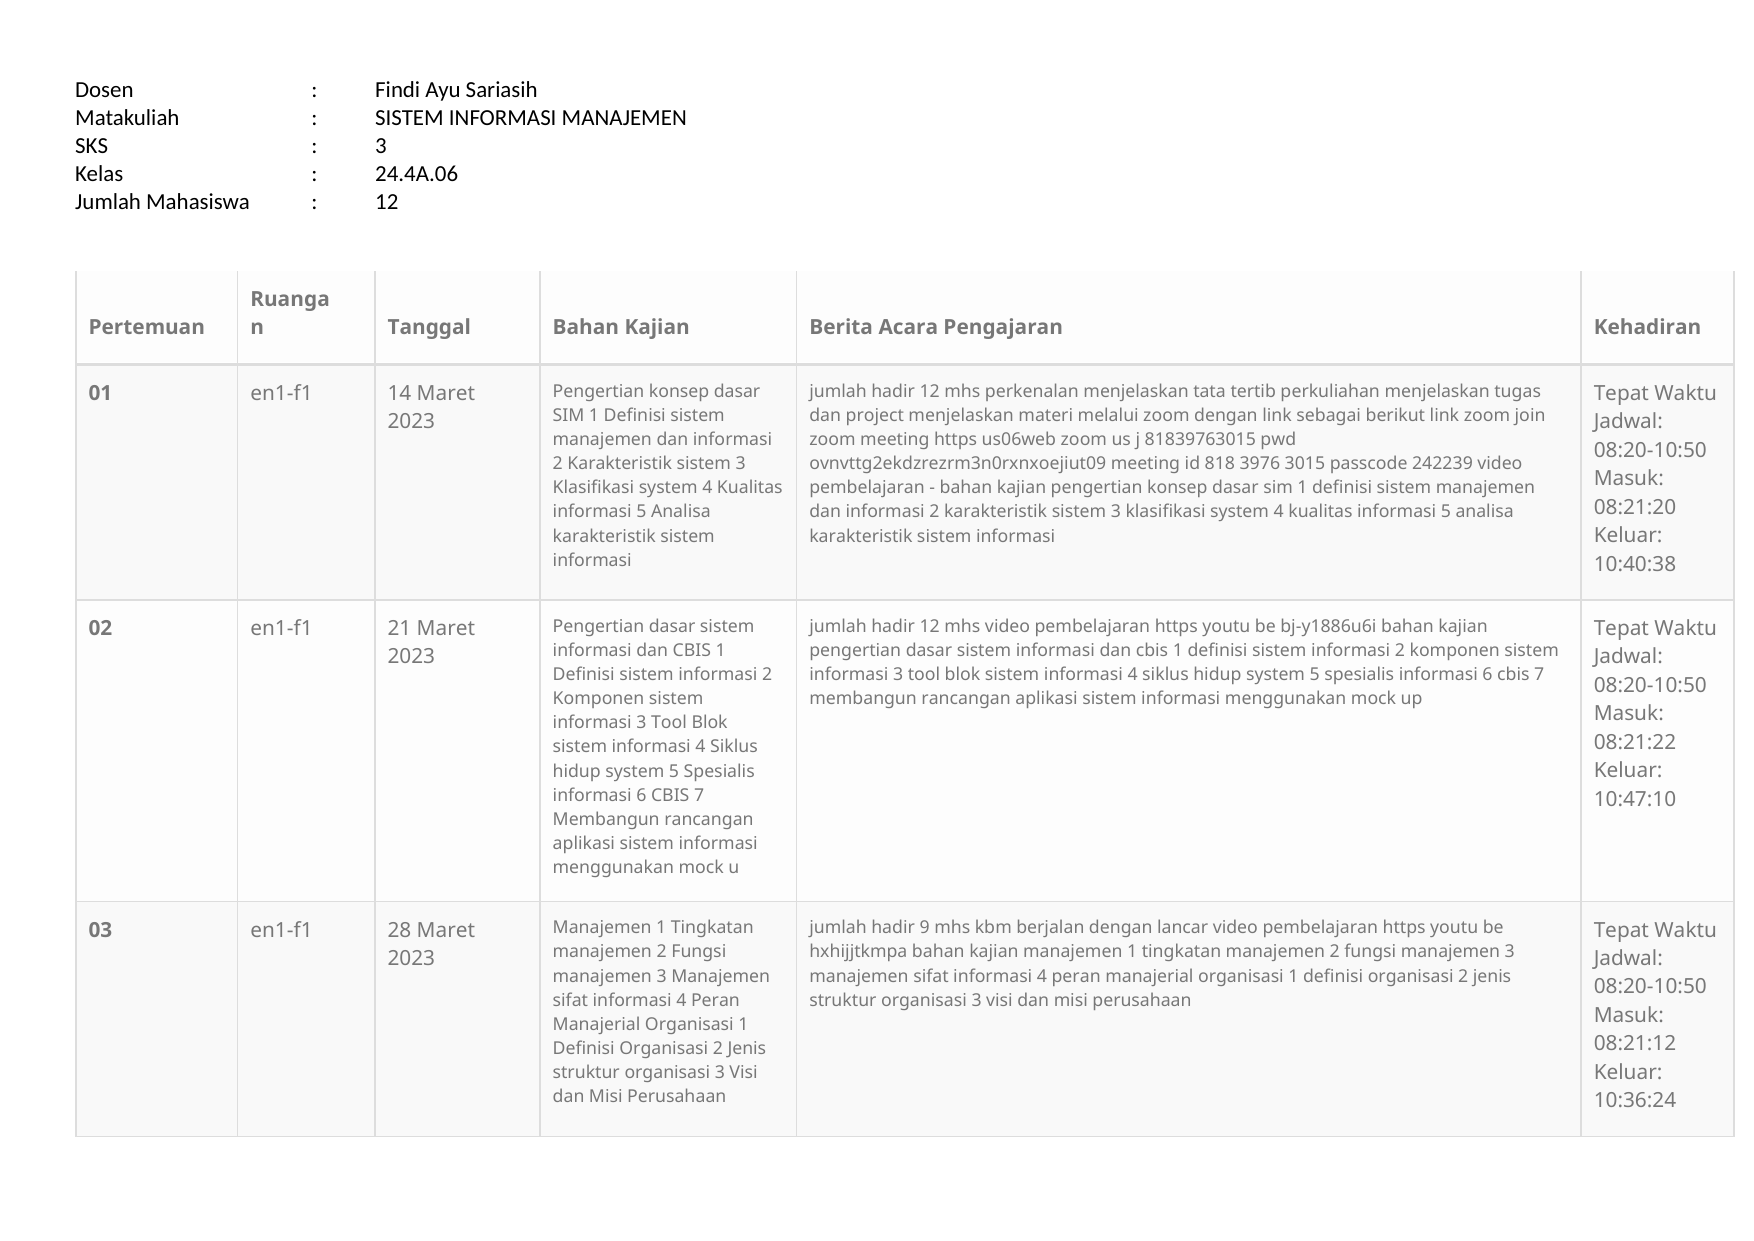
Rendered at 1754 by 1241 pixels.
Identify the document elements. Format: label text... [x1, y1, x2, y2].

text Jumlah Mahasiswa : 12 [75, 187, 1679, 215]
table_cell en1-f1 [238, 902, 374, 1136]
text Dosen : Findi Ayu Sariasih [75, 75, 1679, 103]
table_header Bahan Kajian [541, 271, 796, 362]
text SKS : 3 [75, 131, 1679, 159]
table_cell Tepat Waktu Jadwal: 08:20-10:50 Masuk: 08:21:20 Keluar: 10:40:38 [1582, 366, 1733, 599]
table_cell Manajemen 1 Tingkatan manajemen 2 Fungsi manajemen 3 Manajemen sifat informasi 4 Peran Manajerial Organisasi 1 Definisi Organisasi 2 Jenis struktur organisasi 3 Visi dan Misi Perusahaan [541, 902, 796, 1136]
table_cell en1-f1 [238, 601, 374, 901]
table_cell 28 Maret 2023 [376, 902, 539, 1136]
table_cell 01 [77, 366, 237, 599]
table_cell Pengertian dasar sistem informasi dan CBIS 1 Definisi sistem informasi 2 Komponen sistem informasi 3 Tool Blok sistem informasi 4 Siklus hidup system 5 Spesialis informasi 6 CBIS 7 Membangun rancangan aplikasi sistem informasi menggunakan mock u [541, 601, 796, 901]
text Kelas : 24.4A.06 [75, 159, 1679, 187]
table_header Berita Acara Pengajaran [797, 271, 1580, 362]
table_cell jumlah hadir 12 mhs video pembelajaran https youtu be bj-y1886u6i bahan kajian pengertian dasar sistem informasi dan cbis 1 definisi sistem informasi 2 komponen sistem informasi 3 tool blok sistem informasi 4 siklus hidup system 5 spesialis informasi 6 cbis 7 membangun rancangan aplikasi sistem informasi menggunakan mock up [797, 601, 1580, 901]
table_cell en1-f1 [238, 366, 374, 599]
table_cell Tepat Waktu Jadwal: 08:20-10:50 Masuk: 08:21:12 Keluar: 10:36:24 [1582, 902, 1733, 1136]
table_cell 14 Maret 2023 [376, 366, 539, 599]
table_header Ruangan [238, 271, 374, 362]
table_header Pertemuan [77, 271, 237, 362]
table_cell jumlah hadir 12 mhs perkenalan menjelaskan tata tertib perkuliahan menjelaskan tugas dan project menjelaskan materi melalui zoom dengan link sebagai berikut link zoom join zoom meeting https us06web zoom us j 81839763015 pwd ovnvttg2ekdzrezrm3n0rxnxoejiut09 meeting id 818 3976 3015 passcode 242239 video pembelajaran - bahan kajian pengertian konsep dasar sim 1 definisi sistem manajemen dan informasi 2 karakteristik sistem 3 klasifikasi system 4 kualitas informasi 5 analisa karakteristik sistem informasi [797, 366, 1580, 599]
table_cell jumlah hadir 9 mhs kbm berjalan dengan lancar video pembelajaran https youtu be hxhijjtkmpa bahan kajian manajemen 1 tingkatan manajemen 2 fungsi manajemen 3 manajemen sifat informasi 4 peran manajerial organisasi 1 definisi organisasi 2 jenis struktur organisasi 3 visi dan misi perusahaan [797, 902, 1580, 1136]
table_header Tanggal [376, 271, 539, 362]
text Matakuliah : SISTEM INFORMASI MANAJEMEN [75, 103, 1679, 131]
table_cell Tepat Waktu Jadwal: 08:20-10:50 Masuk: 08:21:22 Keluar: 10:47:10 [1582, 601, 1733, 901]
table_cell 21 Maret 2023 [376, 601, 539, 901]
table_header Kehadiran [1582, 271, 1733, 362]
table_cell 02 [77, 601, 237, 901]
table_cell 03 [77, 902, 237, 1136]
table_cell Pengertian konsep dasar SIM 1 Definisi sistem manajemen dan informasi 2 Karakteristik sistem 3 Klasifikasi system 4 Kualitas informasi 5 Analisa karakteristik sistem informasi [541, 366, 796, 599]
